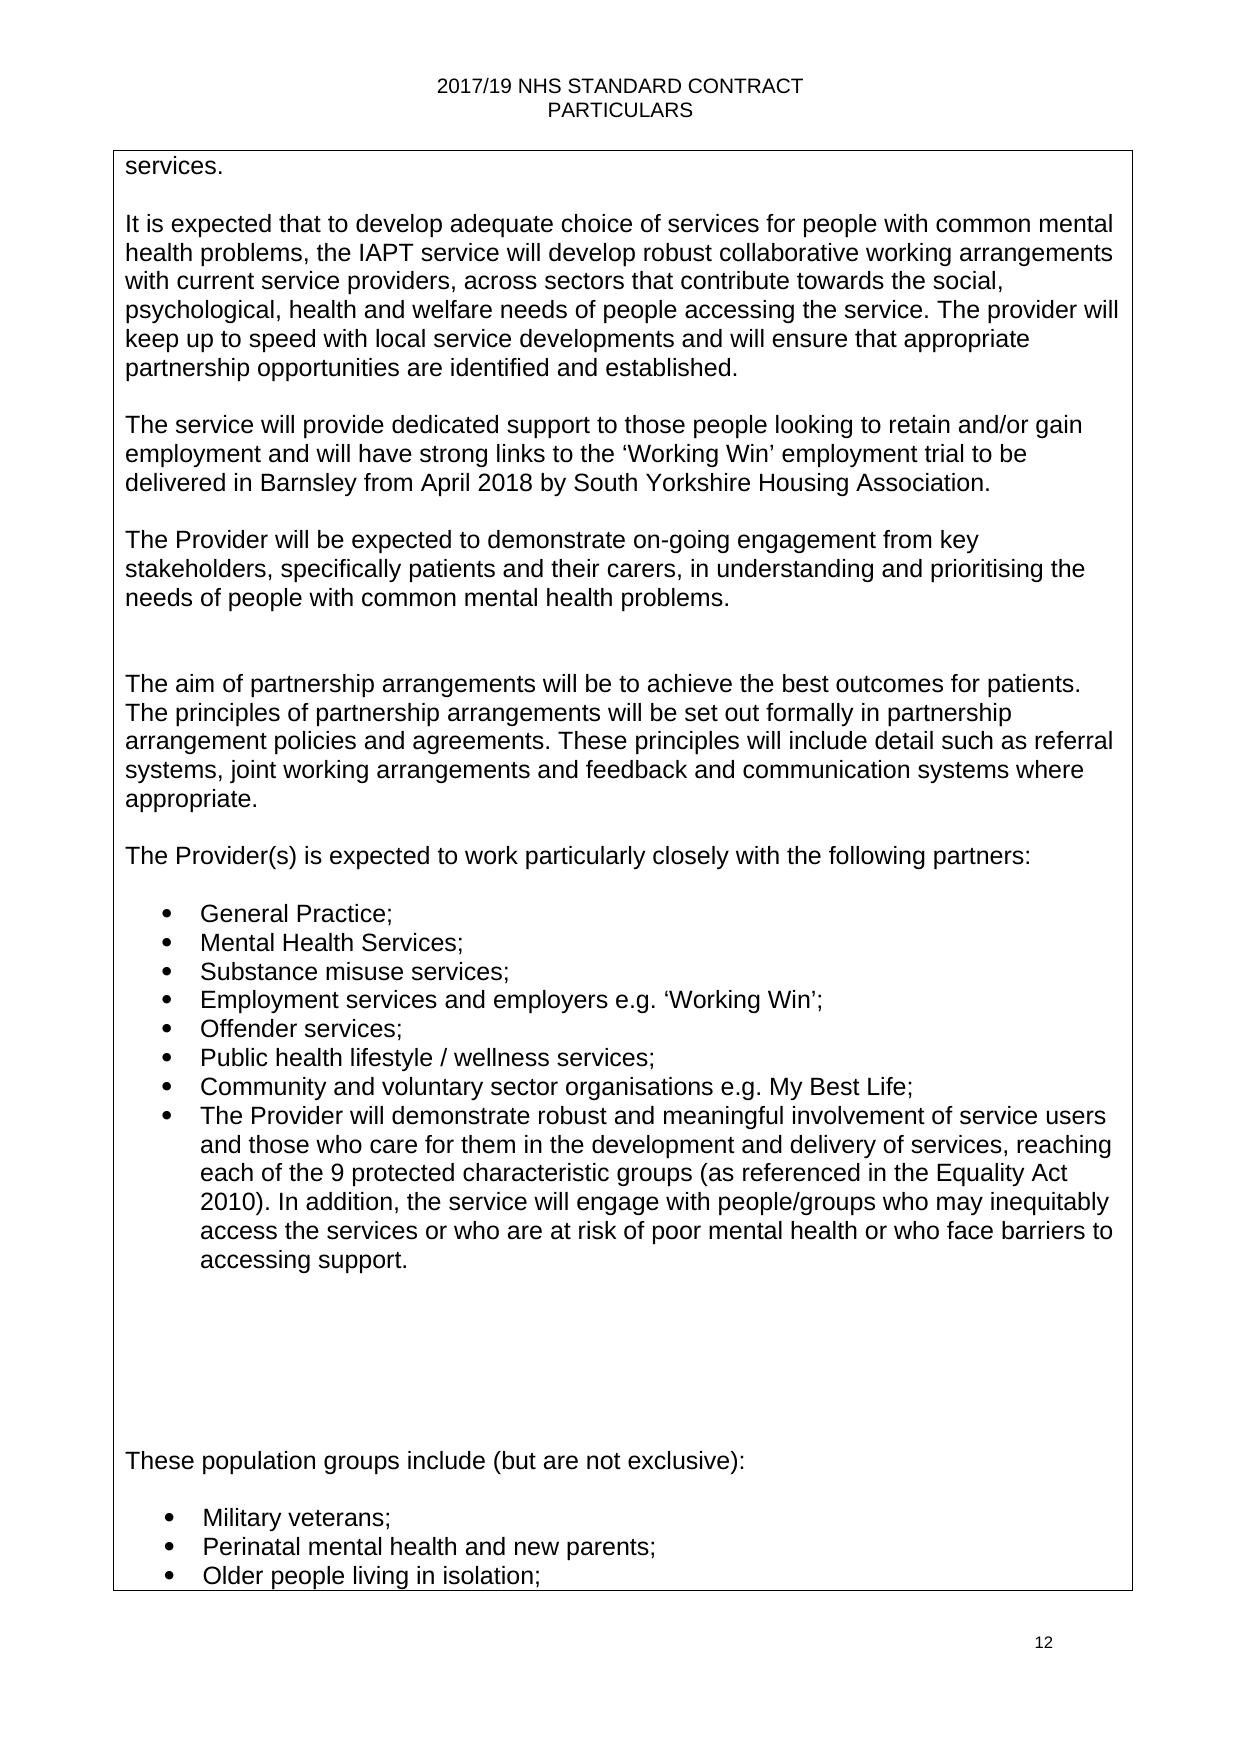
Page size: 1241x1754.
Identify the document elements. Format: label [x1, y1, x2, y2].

table_cell [114, 151, 1132, 1590]
